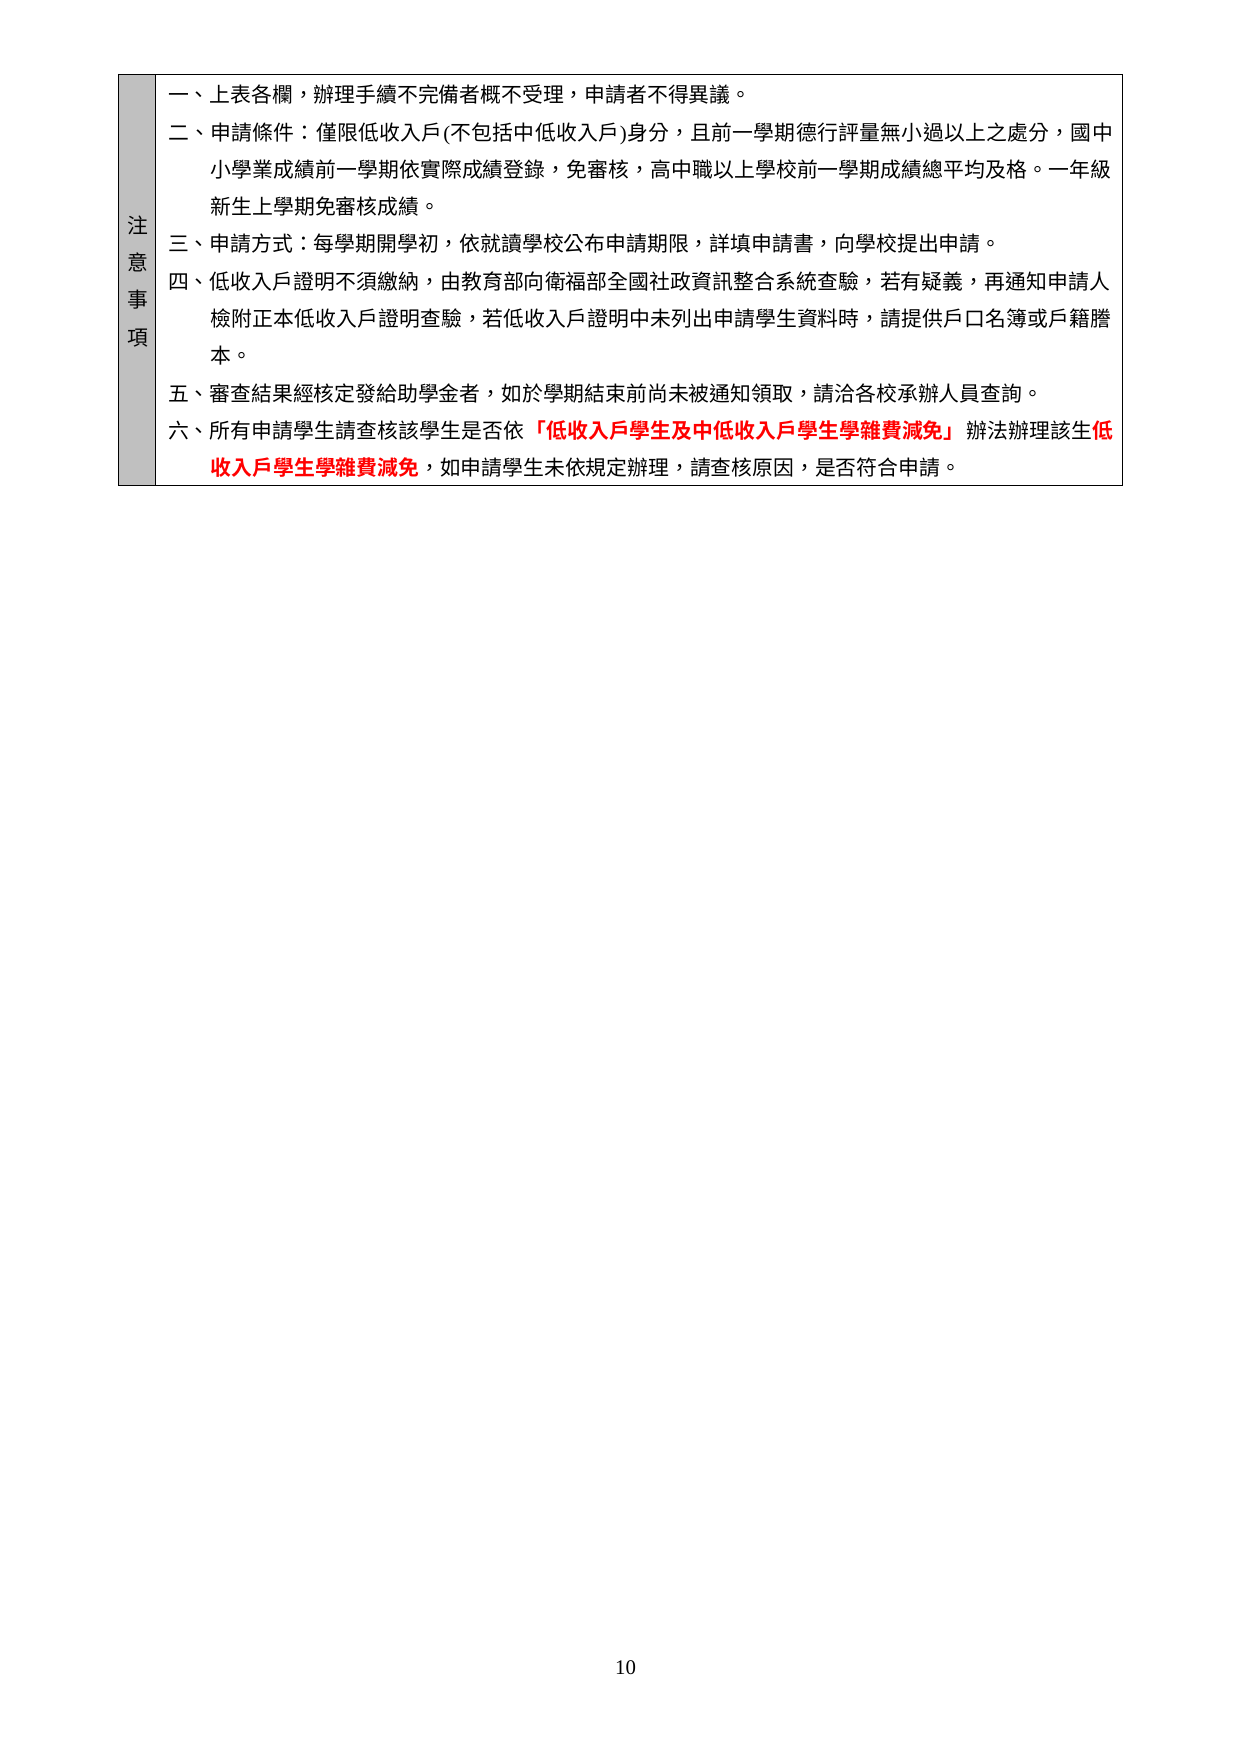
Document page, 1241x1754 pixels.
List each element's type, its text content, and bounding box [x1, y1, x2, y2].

table_cell 一、上表各欄，辦理手續不完備者概不受理，申請者不得異議。 二、申請條件：僅限低收入戶(不包括中低收入戶)身分，且前一學期德行評量無小過以上之處分，國中小學業成績前一學期依實際成績登錄，免審核，高中職以上學校前一學期成績總平均及格。一年級新生上學期免審核成績。 三、申請方式：每學期開學初，依就讀學校公布申請期限，詳填申請書，向學校提出申請。 四、低收入戶證明不須繳納，由教育部向衛福部全國社政資訊整合系統查驗，若有疑義，再通知申請人檢附正本低收入戶證明查驗，若低收入戶證明中未列出申請學生資料時，請提供戶口名簿或戶籍謄本。 五、審查結果經核定發給助學金者，如於學期結束前尚未被通知領取，請洽各校承辦人員查詢。 六、所有申請學生請查核該學生是否依「低收入戶學生及中低收入戶學生學雜費減免」辦法辦理該生低收入戶學生學雜費減免，如申請學生未依規定辦理，請查核原因，是否符合申請。 [156, 75, 1122, 485]
table_cell 注 意 事 項 [119, 75, 155, 485]
